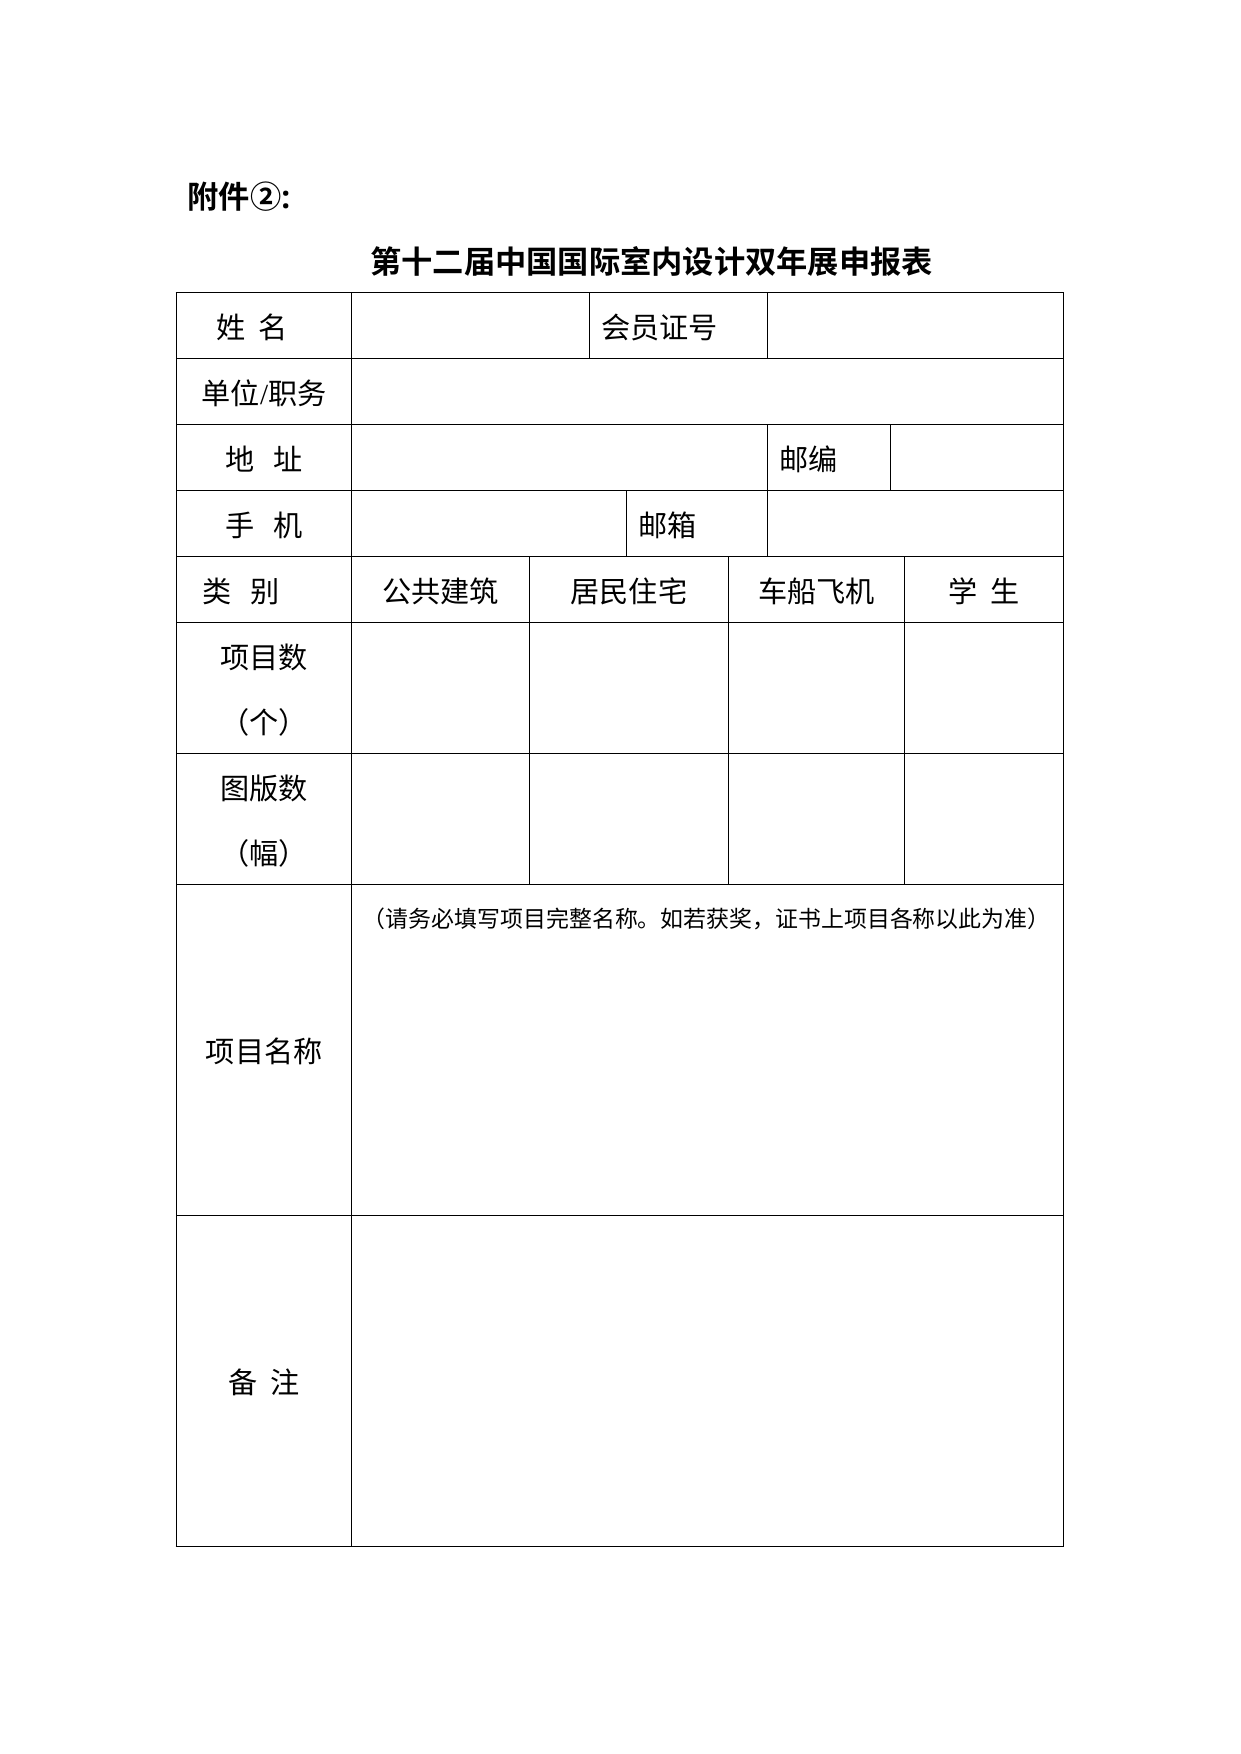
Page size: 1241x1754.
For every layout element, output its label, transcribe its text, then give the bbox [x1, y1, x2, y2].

table_cell [352, 359, 1063, 424]
table_cell （请务必填写项目完整名称。如若获奖，证书上项目各称以此为准） [352, 885, 1063, 1215]
table_cell 备 注 [177, 1216, 351, 1546]
table_cell [905, 754, 1063, 884]
table_cell 项目名称 [177, 885, 351, 1215]
table_cell 图版数 （幅） [177, 754, 351, 884]
table_header [768, 293, 1063, 358]
table_cell 公共建筑 [352, 557, 529, 622]
table_cell [729, 623, 904, 753]
table_cell [352, 425, 767, 490]
table_header 姓 名 [177, 293, 351, 358]
table_cell [352, 1216, 1063, 1546]
table_cell [768, 491, 1063, 556]
table_cell 单位/职务 [177, 359, 351, 424]
table_cell [352, 754, 529, 884]
text 第十二届中国国际室内设计双年展申报表 [187, 227, 1053, 292]
table_cell [352, 491, 626, 556]
table_cell 地 址 [177, 425, 351, 490]
table_cell 项目数 （个） [177, 623, 351, 753]
table_header [352, 293, 589, 358]
table_cell [352, 623, 529, 753]
table_cell 手 机 [177, 491, 351, 556]
table_header 会员证号 [590, 293, 767, 358]
table_cell [530, 754, 728, 884]
table_cell 居民住宅 [530, 557, 728, 622]
table_cell 学 生 [905, 557, 1063, 622]
table_cell [905, 623, 1063, 753]
table_cell 类 别 [177, 557, 351, 622]
table_cell 邮编 [768, 425, 890, 490]
table_cell 邮箱 [627, 491, 767, 556]
table_cell [530, 623, 728, 753]
text 附件②: [187, 162, 1053, 227]
table_cell 车船飞机 [729, 557, 904, 622]
table_cell [891, 425, 1063, 490]
table_cell [729, 754, 904, 884]
